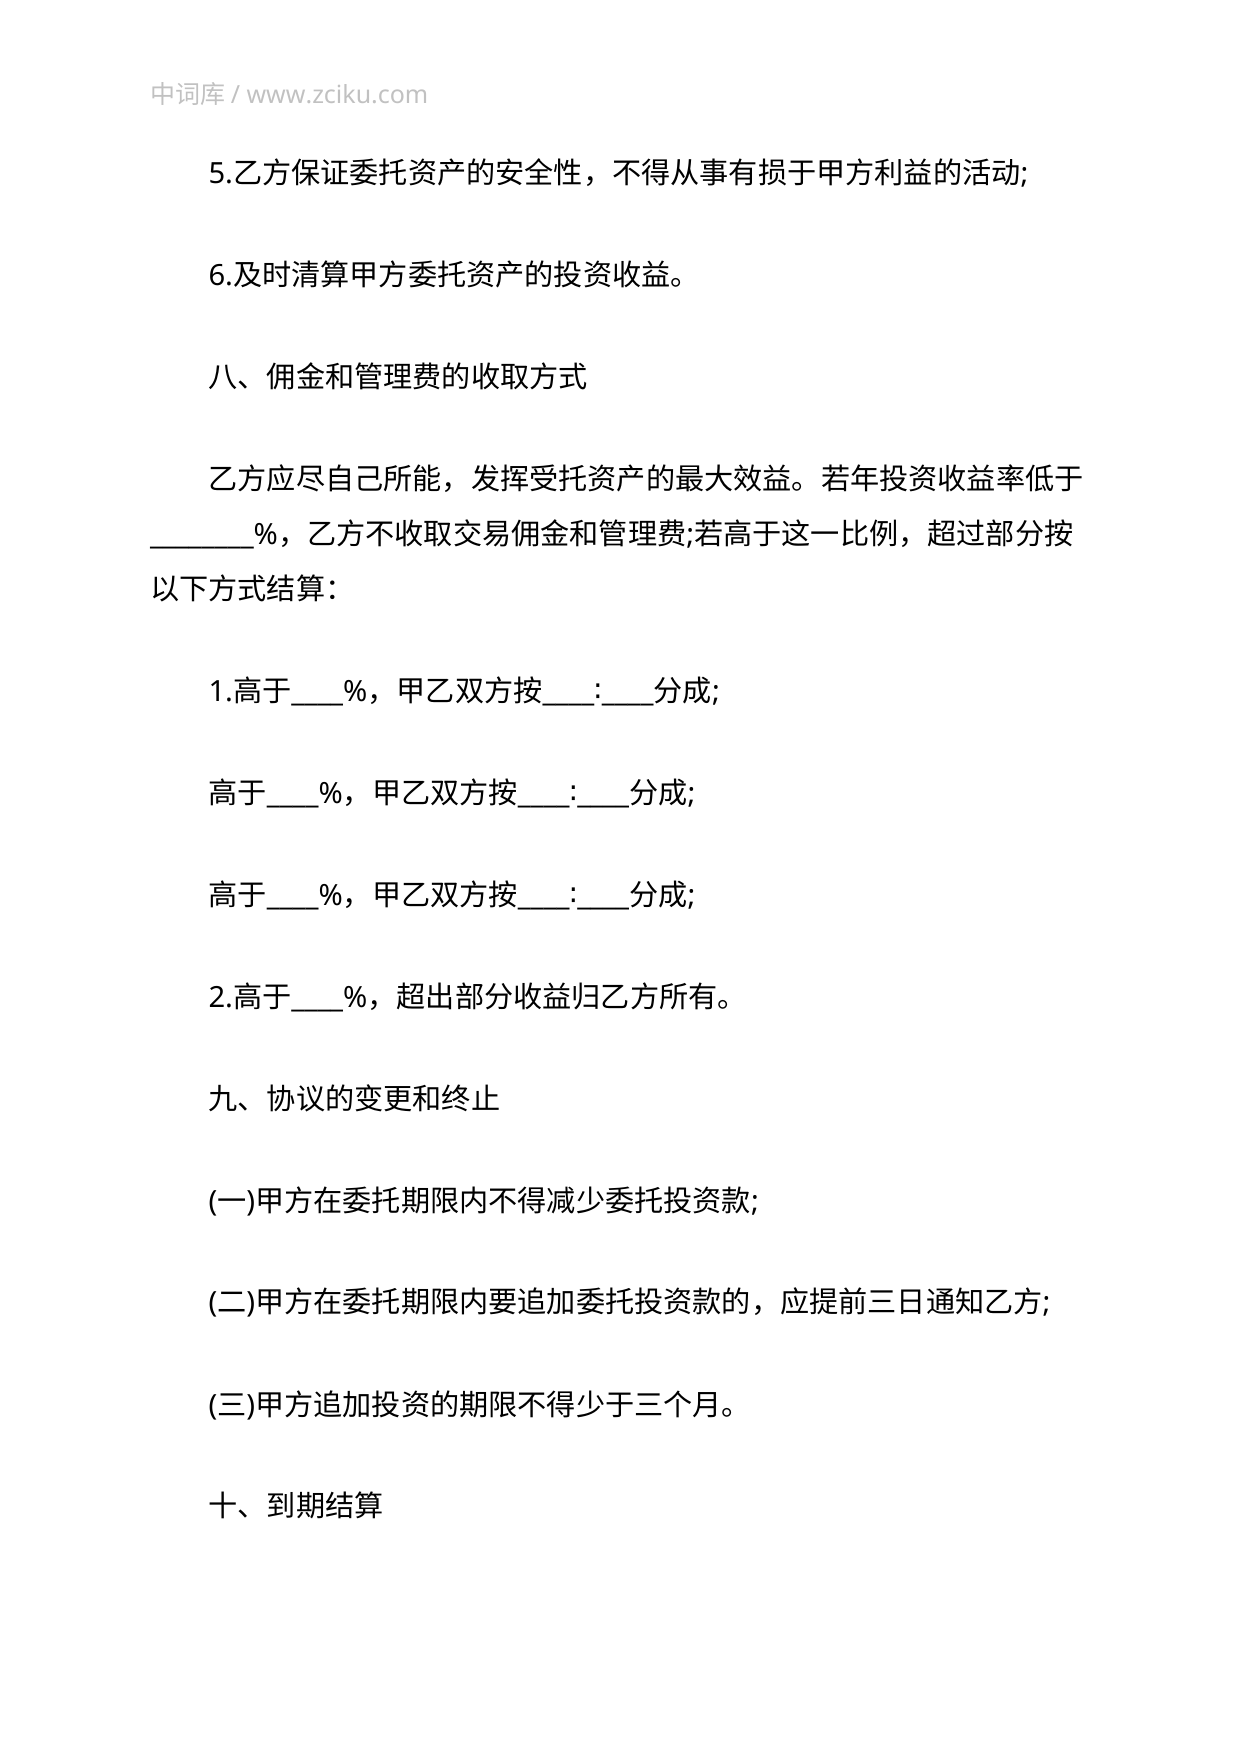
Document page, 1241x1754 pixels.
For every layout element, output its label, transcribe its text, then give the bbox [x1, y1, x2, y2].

text (三)甲方追加投资的期限不得少于三个月。 [150, 1381, 1090, 1423]
text 6.及时清算甲方委托资产的投资收益。 [150, 252, 1090, 294]
text 5.乙方保证委托资产的安全性，不得从事有损于甲方利益的活动; [150, 150, 1090, 192]
text 2.高于____%，超出部分收益归乙方所有。 [150, 973, 1090, 1016]
text 九、协议的变更和终止 [150, 1075, 1090, 1118]
text 乙方应尽自己所能，发挥受托资产的最大效益。若年投资收益率低于________%，乙方不收取交易佣金和管理费;若高于这一比例，超过部分按以下方式结算： [150, 456, 1090, 608]
text 高于____%，甲乙双方按____∶____分成; [150, 871, 1090, 914]
text 1.高于____%，甲乙双方按____∶____分成; [150, 667, 1090, 710]
text 高于____%，甲乙双方按____∶____分成; [150, 769, 1090, 812]
text 十、到期结算 [150, 1483, 1090, 1525]
text 八、佣金和管理费的收取方式 [150, 354, 1090, 396]
text (二)甲方在委托期限内要追加委托投资款的，应提前三日通知乙方; [150, 1279, 1090, 1321]
text (一)甲方在委托期限内不得减少委托投资款; [150, 1177, 1090, 1219]
